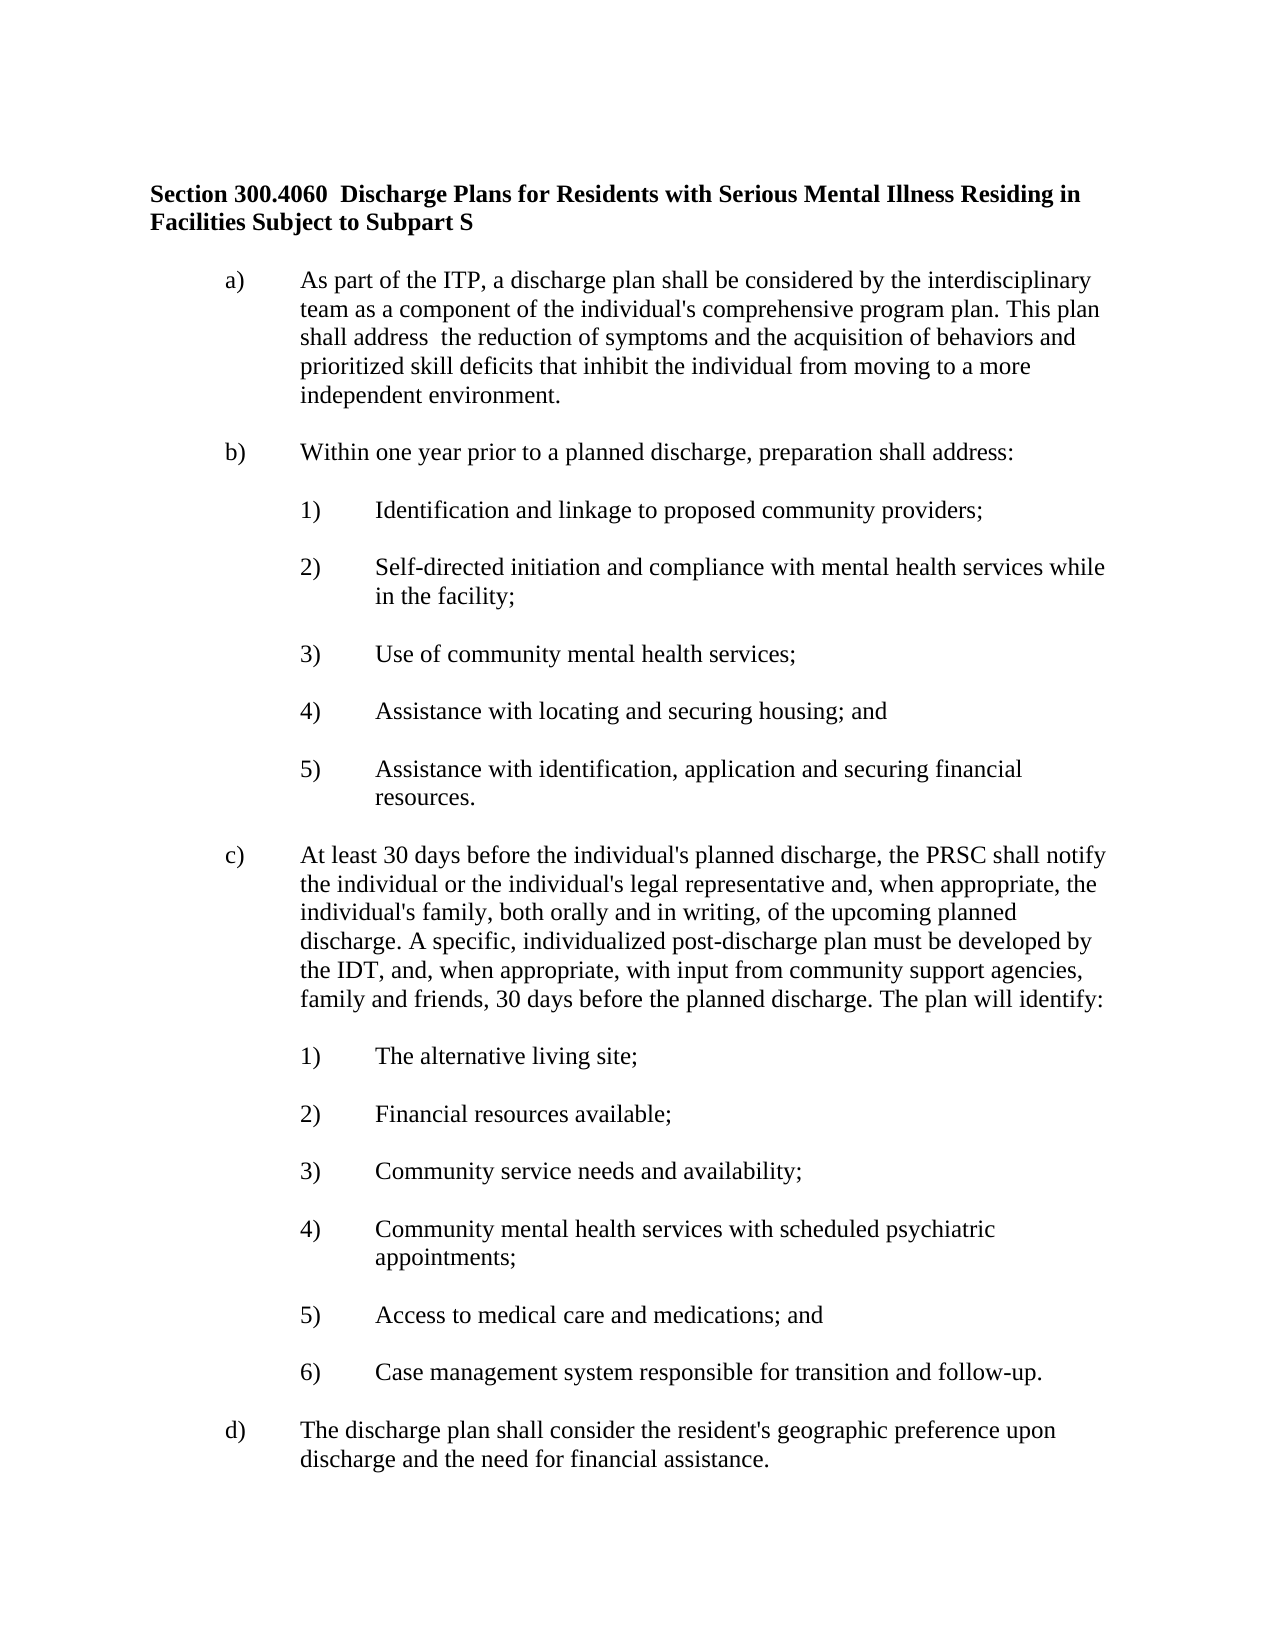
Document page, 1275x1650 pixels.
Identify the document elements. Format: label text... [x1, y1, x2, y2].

text b) Within one year prior to a planned discharge, preparation shall address: [225, 437, 1125, 466]
text 4) Community mental health services with scheduled psychiatric appointments; [300, 1214, 1125, 1271]
text 3) Use of community mental health services; [300, 639, 1125, 667]
text 5) Access to medical care and medications; and [300, 1300, 1125, 1329]
text 2) Self-directed initiation and compliance with mental health services while in the facility; [300, 552, 1125, 610]
text 4) Assistance with locating and securing housing; and [300, 696, 1125, 725]
text 2) Financial resources available; [300, 1099, 1125, 1127]
text Section 300.4060 Discharge Plans for Residents with Serious Mental Illness Residing in Facilities Subject to Subpart S [150, 179, 1125, 236]
text d) The discharge plan shall consider the resident's geographic preference upon discharge and the need for financial assistance. [225, 1415, 1125, 1472]
text 1) The alternative living site; [300, 1041, 1125, 1070]
text 6) Case management system responsible for transition and follow-up. [300, 1357, 1125, 1386]
text 3) Community service needs and availability; [300, 1156, 1125, 1185]
text a) As part of the ITP, a discharge plan shall be considered by the interdisciplinary team as a component of the individual's comprehensive program plan. This plan shall address the reduction of symptoms and the acquisition of behaviors and prioritized skill deficits that inhibit the individual from moving to a more independent environment. [225, 265, 1125, 409]
text 5) Assistance with identification, application and securing financial resources. [300, 754, 1125, 811]
text 1) Identification and linkage to proposed community providers; [300, 495, 1125, 524]
text c) At least 30 days before the individual's planned discharge, the PRSC shall notify the individual or the individual's legal representative and, when appropriate, the individual's family, both orally and in writing, of the upcoming planned discharge. A specific, individualized post-discharge plan must be developed by the IDT, and, when appropriate, with input from community support agencies, family and friends, 30 days before the planned discharge. The plan will identify: [225, 840, 1125, 1012]
